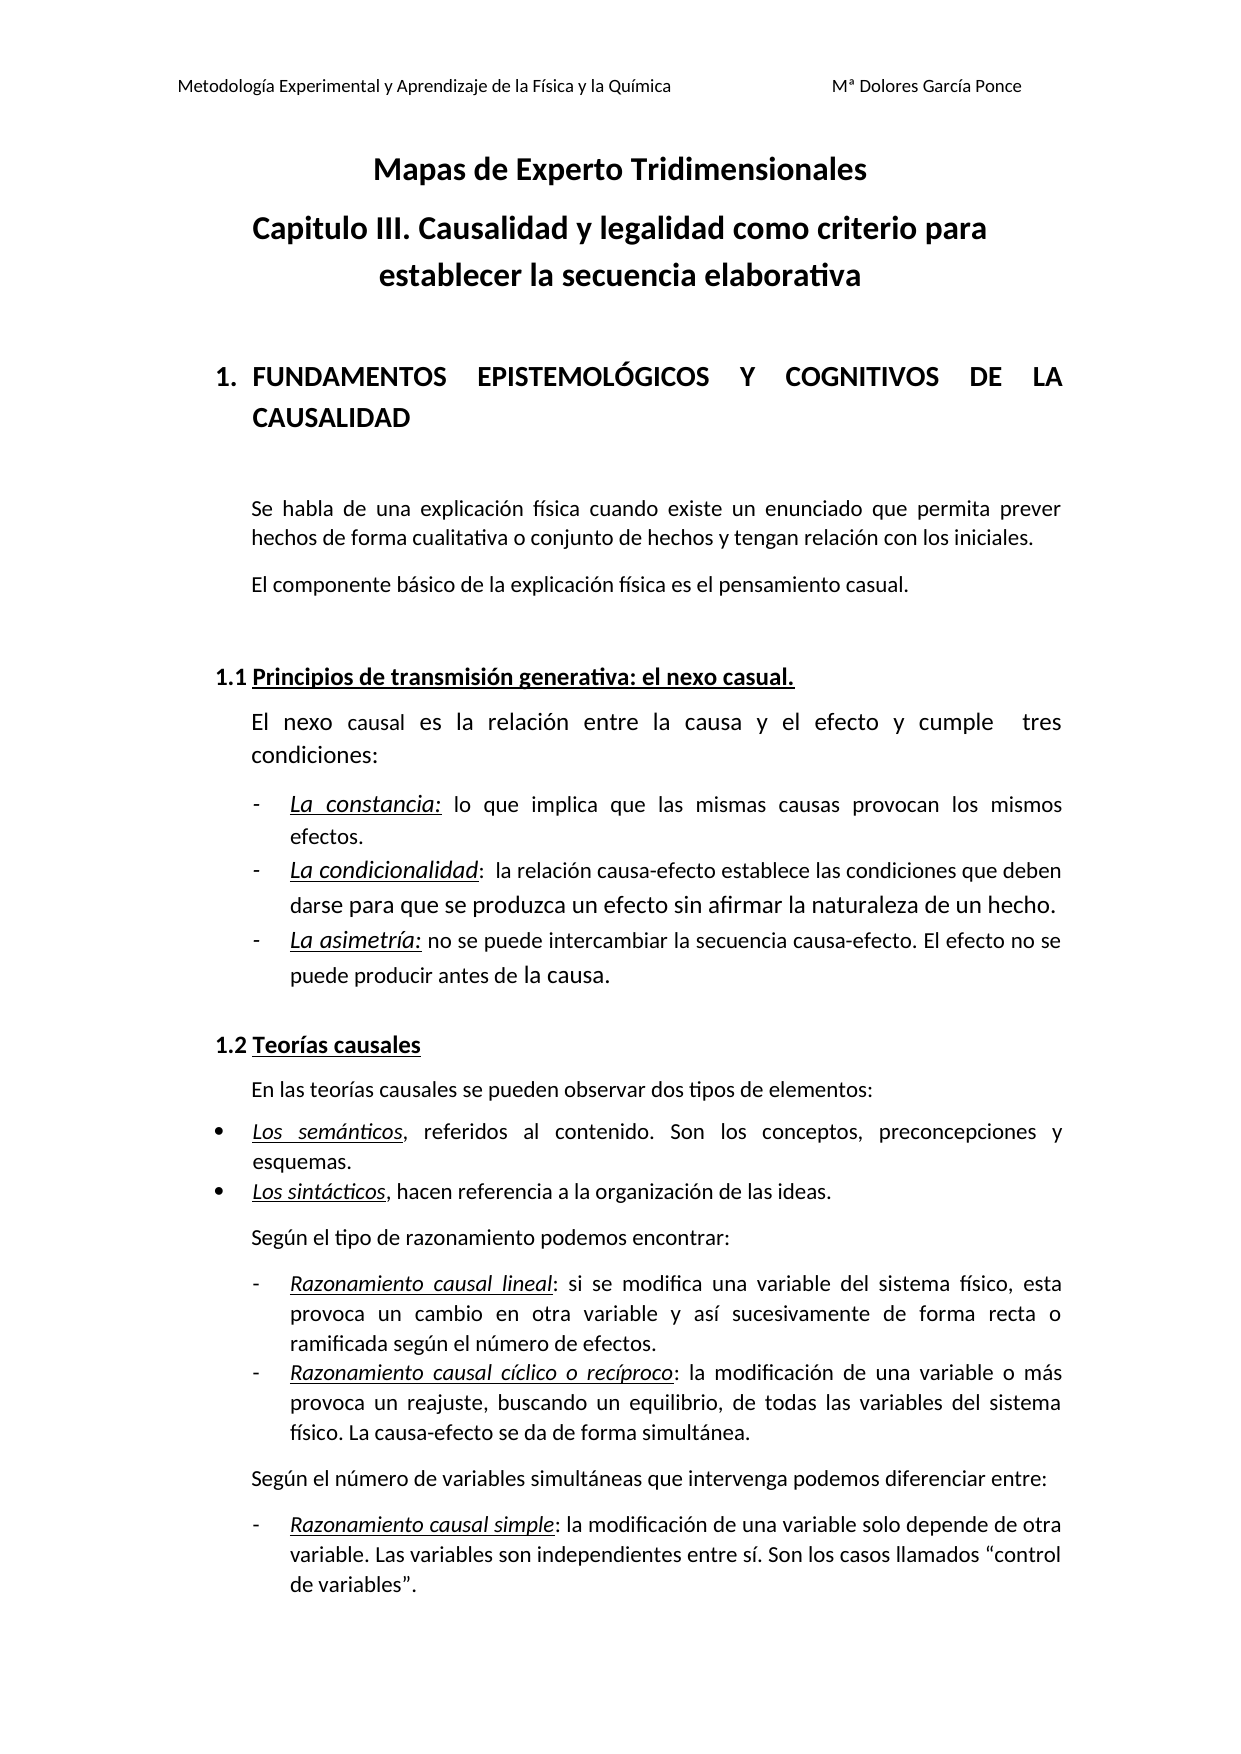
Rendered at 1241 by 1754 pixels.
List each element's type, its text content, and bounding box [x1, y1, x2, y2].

text Capitulo III. Causalidad y legalidad como criterio para establecer la secuencia elaborativa [177, 207, 1063, 294]
list Razonamiento causal lineal: si se modifica una variable del sistema físico, esta provoca un cambio en otra variable y así sucesivamente de forma recta o ramificada según el número de efectos. [252, 1269, 1063, 1357]
list Razonamiento causal cíclico o recíproco: la modificación de una variable o más provoca un reajuste, buscando un equilibrio, de todas las variables del sistema físico. La causa-efecto se da de forma simultánea. [252, 1358, 1063, 1446]
text En las teorías causales se pueden observar dos tipos de elementos: [177, 1075, 1063, 1103]
list Razonamiento causal simple: la modificación de una variable solo depende de otra variable. Las variables son independientes entre sí. Son los casos llamados “control de variables”. [252, 1511, 1063, 1598]
text Según el tipo de razonamiento podemos encontrar: [251, 1223, 1063, 1251]
text El nexo causal es la relación entre la causa y el efecto y cumple tres condiciones: [251, 707, 1063, 769]
list Principios de transmisión generativa: el nexo casual. [215, 661, 1063, 691]
text Se habla de una explicación física cuando existe un enunciado que permita prever hechos de forma cualitativa o conjunto de hechos y tengan relación con los iniciales. [251, 494, 1063, 551]
text Según el número de variables simultáneas que intervenga podemos diferenciar entre: [251, 1464, 1063, 1492]
list Los semánticos, referidos al contenido. Son los conceptos, preconcepciones y esquemas. [215, 1117, 1063, 1175]
text El componente básico de la explicación física es el pensamiento casual. [251, 570, 1063, 598]
list FUNDAMENTOS EPISTEMOLÓGICOS Y COGNITIVOS DE LA CAUSALIDAD [215, 358, 1063, 435]
list La condicionalidad: la relación causa-efecto establece las condiciones que deben darse para que se produzca un efecto sin afirmar la naturaleza de un hecho. [252, 855, 1063, 920]
list La asimetría: no se puede intercambiar la secuencia causa-efecto. El efecto no se puede producir antes de la causa. [252, 925, 1063, 990]
list La constancia: lo que implica que las mismas causas provocan los mismos efectos. [252, 788, 1063, 851]
text Mapas de Experto Tridimensionales [177, 148, 1063, 188]
list Los sintácticos, hacen referencia a la organización de las ideas. [215, 1177, 1063, 1205]
list Teorías causales [215, 1030, 1063, 1060]
